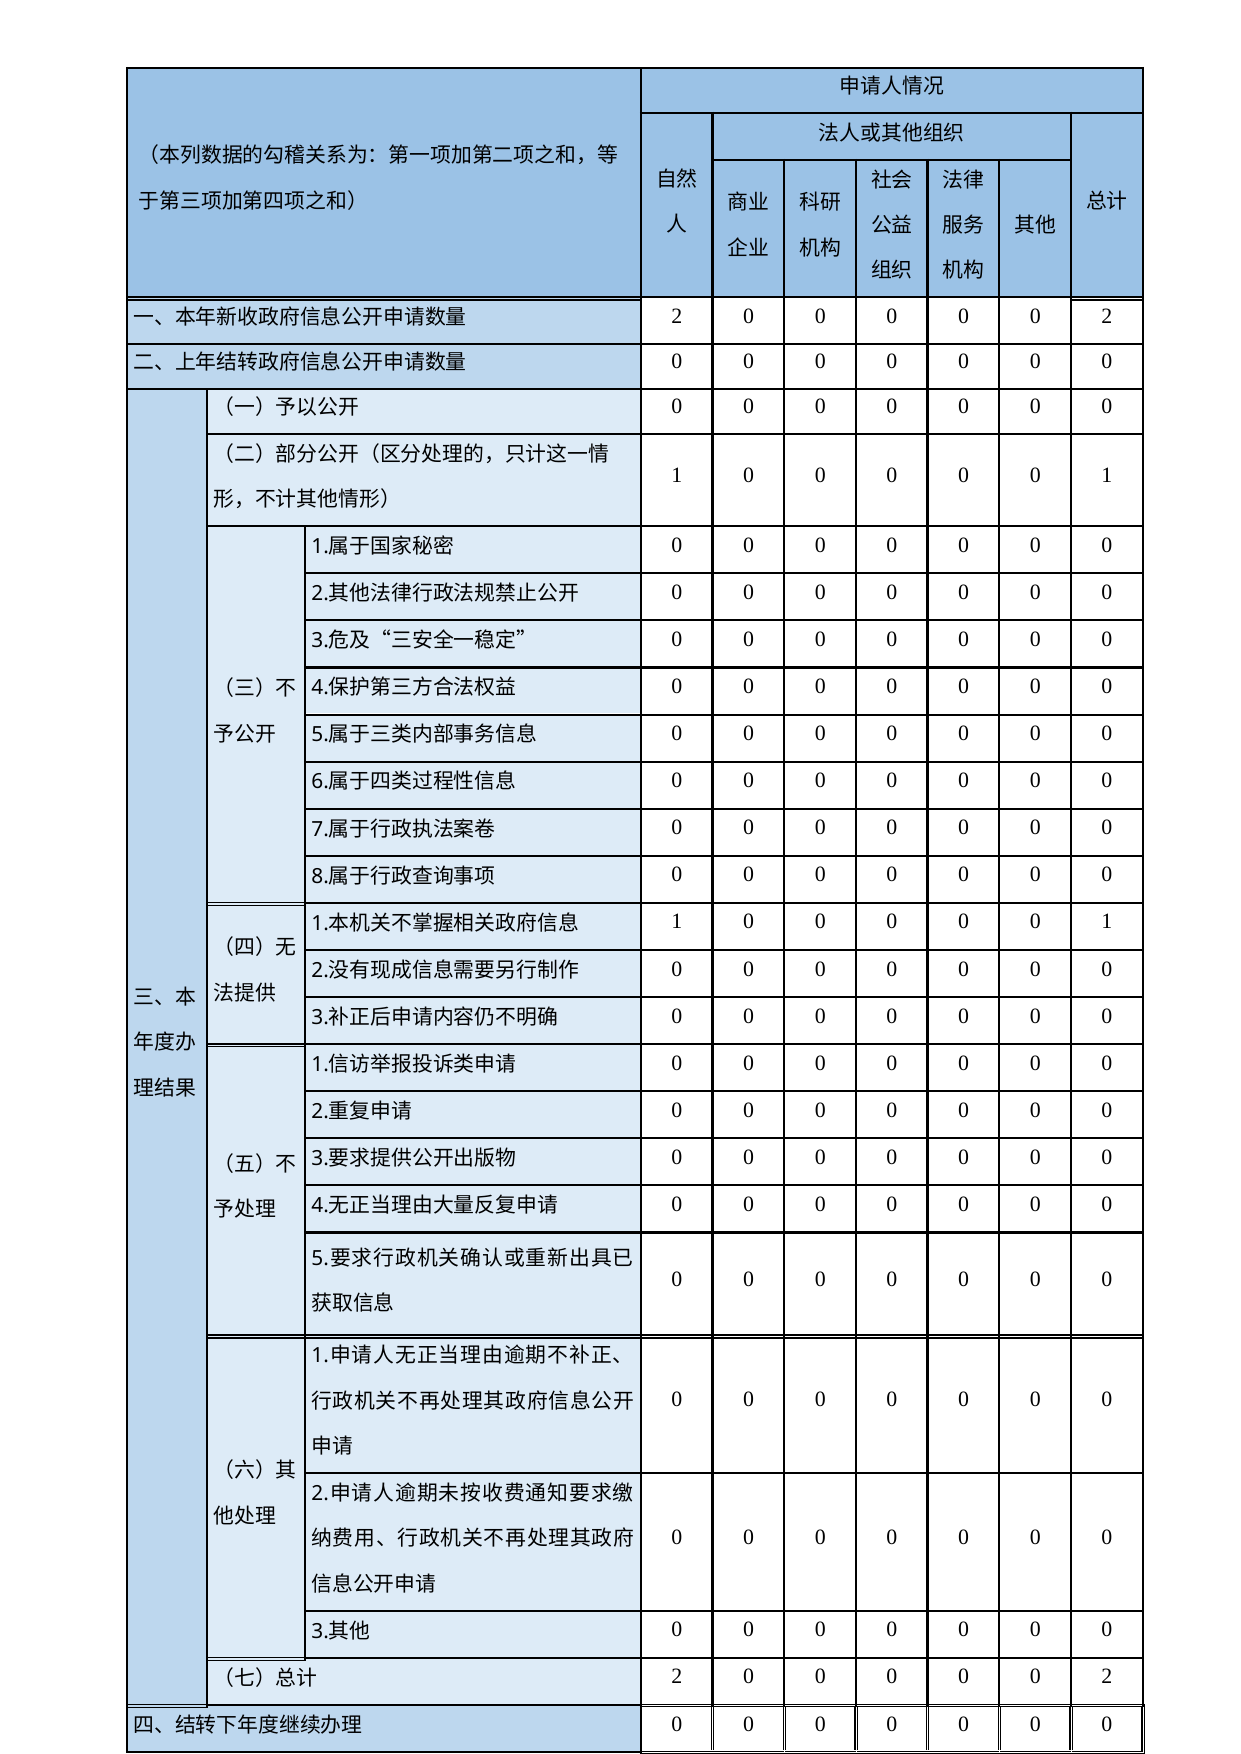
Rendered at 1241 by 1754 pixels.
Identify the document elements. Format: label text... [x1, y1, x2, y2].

table_cell 0 [785, 951, 855, 996]
table_cell 4.保护第三方合法权益 [306, 669, 640, 713]
table_cell 0 [1000, 1474, 1070, 1610]
table_cell 0 [929, 1234, 998, 1334]
table_cell 0 [1000, 345, 1070, 388]
table_cell 0 [642, 1339, 711, 1472]
table_cell 0 [857, 1339, 926, 1472]
table_cell 1.信访举报投诉类申请 [306, 1045, 640, 1090]
table_cell 0 [714, 1234, 783, 1334]
table_cell 0 [929, 669, 998, 713]
table_cell 商业 企业 [714, 161, 783, 296]
table_cell 0 [642, 1707, 712, 1751]
table_cell 2.其他法律行政法规禁止公开 [306, 574, 640, 619]
table_cell 0 [1072, 1474, 1142, 1610]
table_cell 0 [1072, 574, 1142, 619]
table_cell 0 [1072, 1186, 1142, 1231]
table_cell （一）予以公开 [208, 390, 640, 433]
table_cell 0 [929, 1045, 998, 1090]
table_cell 0 [714, 1092, 783, 1137]
table_cell 1.申请人无正当理由逾期不补正、行政机关不再处理其政府信息公开申请 [306, 1339, 640, 1472]
table_cell 0 [785, 1092, 855, 1137]
table_cell 0 [1072, 1092, 1142, 1137]
table_cell 0 [1072, 998, 1142, 1043]
table_cell 0 [857, 1139, 926, 1184]
table_cell 0 [1000, 390, 1070, 433]
table_cell 0 [929, 621, 998, 666]
table_cell 0 [929, 298, 998, 343]
table_cell 0 [1000, 716, 1070, 761]
table_cell 0 [1071, 1707, 1141, 1751]
table_cell 0 [714, 763, 783, 808]
table_cell 其他 [1000, 161, 1070, 296]
table_cell 0 [714, 298, 783, 343]
table_cell 0 [857, 669, 926, 713]
table_cell 0 [857, 345, 926, 388]
table_cell 0 [928, 1707, 999, 1751]
table_header （本列数据的勾稽关系为：第一项加第二项之和，等于第三项加第四项之和） [128, 69, 640, 296]
table_cell 0 [714, 669, 783, 713]
table_cell （二）部分公开（区分处理的，只计这一情形，不计其他情形） [208, 435, 640, 525]
table_cell 0 [929, 857, 998, 902]
table_cell 0 [929, 1474, 998, 1610]
table_cell 0 [1000, 298, 1070, 343]
table_cell 3.补正后申请内容仍不明确 [306, 998, 640, 1043]
table_cell 3.要求提供公开出版物 [306, 1139, 640, 1184]
table_cell 0 [929, 716, 998, 761]
table_cell 0 [857, 621, 926, 666]
table_cell 0 [1072, 857, 1142, 902]
table_cell 0 [784, 1707, 856, 1751]
table_cell 0 [1000, 1339, 1070, 1472]
table_cell 0 [1072, 1139, 1142, 1184]
table_cell 0 [857, 1092, 926, 1137]
table_cell 1 [642, 904, 711, 949]
table_cell 0 [642, 810, 711, 855]
table_cell 法律服务机构 [929, 161, 998, 296]
table_cell 7.属于行政执法案卷 [306, 810, 640, 855]
table_cell 科研 机构 [785, 161, 855, 296]
table_cell 0 [785, 574, 855, 619]
table_cell 0 [1000, 527, 1070, 572]
table_cell 1 [1072, 435, 1142, 525]
table_cell 0 [713, 1707, 784, 1751]
table_cell 6.属于四类过程性信息 [306, 763, 640, 808]
table_cell 0 [785, 1339, 855, 1472]
table_cell 0 [1000, 574, 1070, 619]
table_cell 0 [857, 1186, 926, 1231]
table_cell 0 [785, 1045, 855, 1090]
table_cell 0 [642, 716, 711, 761]
table_cell 三、本年度办理结果 [128, 390, 206, 1704]
table_cell 0 [642, 1474, 711, 1610]
table_cell 0 [714, 1045, 783, 1090]
table_cell 0 [642, 669, 711, 713]
table_cell 0 [857, 298, 926, 343]
table_cell 0 [714, 716, 783, 761]
table_cell 0 [1072, 1339, 1142, 1472]
table_cell 0 [1072, 621, 1142, 666]
table_cell 0 [857, 951, 926, 996]
table_cell 0 [929, 435, 998, 525]
table_cell 0 [857, 1234, 926, 1334]
table_cell 0 [1072, 345, 1142, 388]
table_cell （七）总计 [208, 1659, 640, 1704]
table_cell 0 [785, 435, 855, 525]
table_cell 0 [929, 345, 998, 388]
table_cell 0 [642, 345, 711, 388]
table_cell 0 [929, 1612, 998, 1657]
table_cell 0 [1072, 1612, 1142, 1657]
table_cell 4.无正当理由大量反复申请 [306, 1186, 640, 1231]
table_cell 0 [714, 1186, 783, 1231]
table_cell 0 [929, 574, 998, 619]
table_cell 社会公益组织 [857, 161, 926, 296]
table_cell 0 [642, 390, 711, 433]
table_cell 0 [929, 1139, 998, 1184]
table_cell 3.其他 [306, 1612, 640, 1657]
table_cell 0 [929, 810, 998, 855]
table_cell 0 [929, 763, 998, 808]
table_cell 0 [714, 1474, 783, 1610]
table_cell 0 [642, 1612, 711, 1657]
table_cell （五）不予处理 [208, 1047, 304, 1334]
table_cell 0 [785, 998, 855, 1043]
table_cell 0 [929, 390, 998, 433]
table_cell 0 [857, 527, 926, 572]
table_cell 0 [1000, 1139, 1070, 1184]
table_cell 0 [785, 810, 855, 855]
table_cell 0 [785, 1139, 855, 1184]
table_cell 0 [857, 998, 926, 1043]
table_cell 二、上年结转政府信息公开申请数量 [128, 345, 640, 388]
table_cell 0 [929, 527, 998, 572]
table_cell 总计 [1072, 114, 1142, 296]
table_cell 0 [714, 904, 783, 949]
table_cell 0 [714, 1339, 783, 1472]
table_cell 2 [642, 298, 711, 343]
table_cell 0 [642, 1092, 711, 1137]
table_cell 0 [857, 1474, 926, 1610]
table_cell 四、结转下年度继续办理 [128, 1706, 640, 1751]
table_cell 5.属于三类内部事务信息 [306, 716, 640, 761]
table_cell 0 [714, 998, 783, 1043]
table_cell 0 [714, 574, 783, 619]
table_cell 0 [785, 1612, 855, 1657]
table_cell 0 [714, 951, 783, 996]
table_cell 0 [1000, 810, 1070, 855]
table_cell 0 [929, 998, 998, 1043]
table_cell 0 [785, 904, 855, 949]
table_cell 0 [714, 1139, 783, 1184]
table_cell 0 [1000, 998, 1070, 1043]
table_cell 0 [1000, 857, 1070, 902]
table_cell 0 [642, 1234, 711, 1334]
table_cell 0 [1000, 621, 1070, 666]
table_cell 0 [642, 621, 711, 666]
table_cell 0 [714, 390, 783, 433]
table_cell 0 [1000, 1045, 1070, 1090]
table_cell 0 [857, 857, 926, 902]
table_cell 0 [714, 621, 783, 666]
table_cell 0 [1000, 763, 1070, 808]
table_cell 0 [642, 998, 711, 1043]
table_cell 0 [1072, 527, 1142, 572]
table_cell 0 [714, 435, 783, 525]
table_cell 2 [1072, 1659, 1142, 1704]
table_cell 0 [785, 345, 855, 388]
table_cell 0 [1072, 810, 1142, 855]
table_cell 0 [785, 763, 855, 808]
table_cell 法人或其他组织 [714, 114, 1070, 159]
table_cell 0 [857, 810, 926, 855]
table_cell 0 [1000, 669, 1070, 713]
table_cell 0 [929, 1659, 998, 1704]
table_cell 0 [857, 1659, 926, 1704]
table_cell 0 [785, 390, 855, 433]
table_cell 0 [785, 669, 855, 713]
table_cell 0 [857, 1612, 926, 1657]
table_cell 0 [642, 574, 711, 619]
table_cell 0 [642, 1045, 711, 1090]
table_cell 0 [1072, 1234, 1142, 1334]
table_cell 0 [785, 621, 855, 666]
table_cell （四）无法提供 [208, 906, 304, 1043]
table_cell 0 [857, 574, 926, 619]
table_cell 0 [714, 1659, 783, 1704]
table_cell 0 [1000, 435, 1070, 525]
table_cell 0 [714, 345, 783, 388]
table_cell 0 [1000, 904, 1070, 949]
table_cell 1.属于国家秘密 [306, 527, 640, 572]
table_cell 1 [642, 435, 711, 525]
table_cell 自然人 [642, 114, 711, 296]
table_cell 0 [1072, 669, 1142, 713]
table_cell 2 [642, 1659, 711, 1704]
table_cell 1 [1072, 904, 1142, 949]
table_cell 0 [714, 1612, 783, 1657]
table_cell 0 [1000, 951, 1070, 996]
table_cell 0 [1072, 1045, 1142, 1090]
table_cell 1.本机关不掌握相关政府信息 [306, 904, 640, 949]
table_cell 0 [1000, 1092, 1070, 1137]
table_cell 0 [999, 1707, 1071, 1751]
table_cell 0 [856, 1707, 927, 1751]
table_cell 0 [785, 1186, 855, 1231]
table_cell 0 [714, 527, 783, 572]
table_cell 0 [785, 1234, 855, 1334]
table_cell 0 [1072, 390, 1142, 433]
table_cell 0 [642, 763, 711, 808]
table_cell 0 [642, 527, 711, 572]
table_cell 0 [785, 298, 855, 343]
table_cell 0 [929, 904, 998, 949]
table_cell 0 [1072, 716, 1142, 761]
table_cell 0 [1000, 1234, 1070, 1334]
table_cell 0 [857, 1045, 926, 1090]
table_cell 0 [929, 1092, 998, 1137]
table_cell 0 [642, 951, 711, 996]
table_cell （三）不予公开 [208, 527, 304, 902]
table_cell 0 [785, 857, 855, 902]
table_cell 0 [642, 1139, 711, 1184]
table_header 申请人情况 [642, 69, 1142, 112]
table_cell 0 [1072, 763, 1142, 808]
table_cell 0 [857, 904, 926, 949]
table_cell 一、本年新收政府信息公开申请数量 [128, 301, 640, 343]
table_cell 0 [857, 716, 926, 761]
table_cell 5.要求行政机关确认或重新出具已获取信息 [306, 1234, 640, 1334]
table_cell 0 [714, 810, 783, 855]
table_cell 0 [642, 1186, 711, 1231]
table_cell 0 [929, 1339, 998, 1472]
table_cell 0 [929, 951, 998, 996]
table_cell 0 [785, 527, 855, 572]
table_cell 8.属于行政查询事项 [306, 857, 640, 902]
table_cell 0 [785, 1474, 855, 1610]
table_cell 0 [714, 857, 783, 902]
table_cell 3.危及“三安全一稳定” [306, 621, 640, 666]
table_cell 2 [1072, 301, 1142, 343]
table_cell 0 [1000, 1659, 1070, 1704]
table_cell 0 [1072, 951, 1142, 996]
table_cell 0 [785, 1659, 855, 1704]
table_cell 0 [1000, 1612, 1070, 1657]
table_cell 0 [1000, 1186, 1070, 1231]
table_cell 0 [857, 763, 926, 808]
table_cell 2.没有现成信息需要另行制作 [306, 951, 640, 996]
table_cell （六）其他处理 [208, 1339, 304, 1657]
table_cell 0 [857, 435, 926, 525]
table_cell 0 [929, 1186, 998, 1231]
table_cell 0 [785, 716, 855, 761]
table_cell 0 [642, 857, 711, 902]
table_cell 2.申请人逾期未按收费通知要求缴纳费用、行政机关不再处理其政府信息公开申请 [306, 1474, 640, 1610]
table_cell 0 [857, 390, 926, 433]
table_cell 2.重复申请 [306, 1092, 640, 1137]
